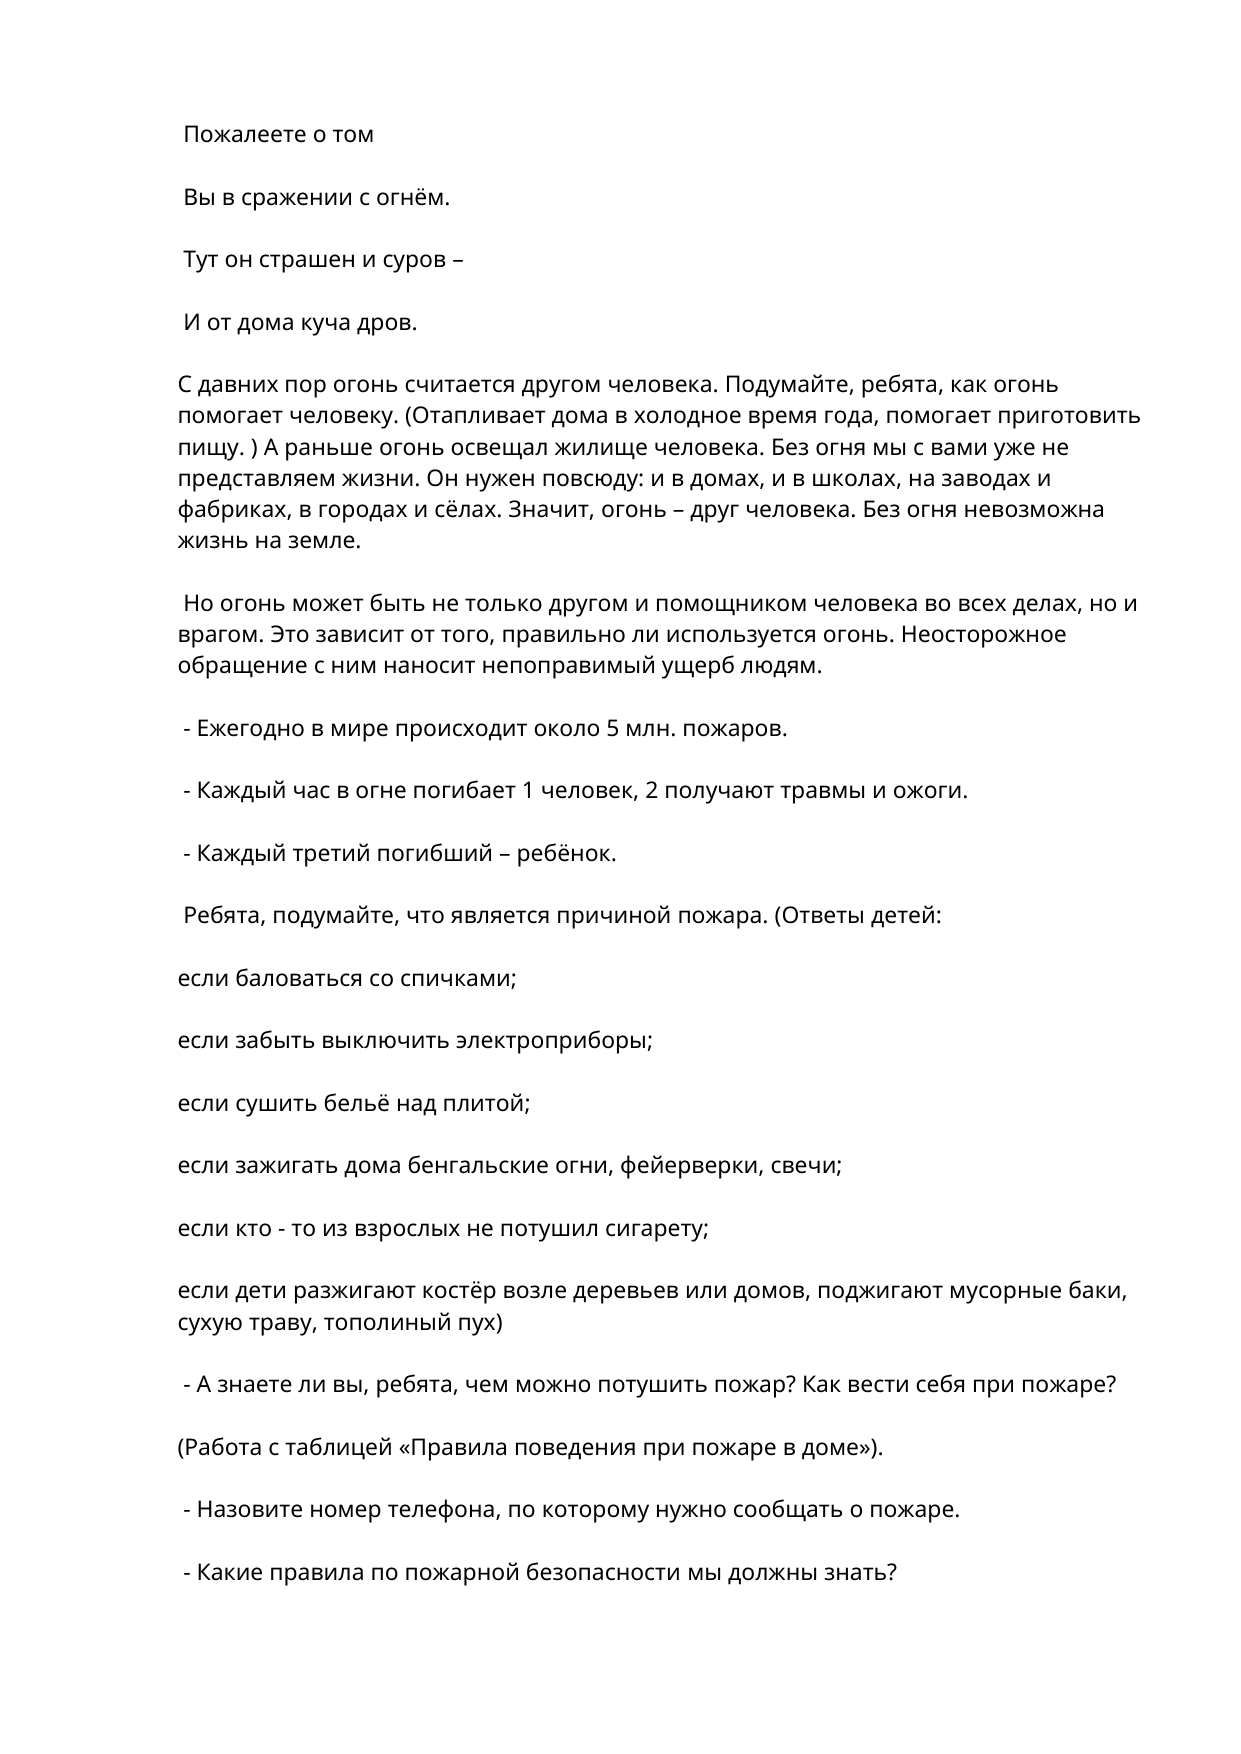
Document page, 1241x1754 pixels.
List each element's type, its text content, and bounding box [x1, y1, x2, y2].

text - Каждый третий погибший – ребёнок. [177, 837, 1152, 868]
text - Каждый час в огне погибает 1 человек, 2 получают травмы и ожоги. [177, 774, 1152, 806]
text если дети разжигают костёр возле деревьев или домов, поджигают мусорные баки, сухую траву, тополиный пух) [177, 1274, 1152, 1337]
text если баловаться со спичками; [177, 962, 1152, 993]
text С давних пор огонь считается другом человека. Подумайте, ребята, как огонь помогает человеку. (Отапливает дома в холодное время года, помогает приготовить пищу. ) А раньше огонь освещал жилище человека. Без огня мы с вами уже не представляем жизни. Он нужен повсюду: и в домах, и в школах, на заводах и фабриках, в городах и сёлах. Значит, огонь – друг человека. Без огня невозможна жизнь на земле. [177, 368, 1152, 556]
text (Работа с таблицей «Правила поведения при пожаре в доме»). [177, 1431, 1152, 1462]
text если сушить бельё над плитой; [177, 1087, 1152, 1118]
text - Какие правила по пожарной безопасности мы должны знать? [177, 1556, 1152, 1587]
text Тут он страшен и суров – [177, 243, 1152, 274]
text - А знаете ли вы, ребята, чем можно потушить пожар? Как вести себя при пожаре? [177, 1368, 1152, 1399]
text Ребята, подумайте, что является причиной пожара. (Ответы детей: [177, 899, 1152, 931]
text - Ежегодно в мире происходит около 5 млн. пожаров. [177, 712, 1152, 743]
text И от дома куча дров. [177, 306, 1152, 337]
text если кто - то из взрослых не потушил сигарету; [177, 1212, 1152, 1243]
text если забыть выключить электроприборы; [177, 1024, 1152, 1056]
text если зажигать дома бенгальские огни, фейерверки, свечи; [177, 1149, 1152, 1181]
text - Назовите номер телефона, по которому нужно сообщать о пожаре. [177, 1493, 1152, 1524]
text Пожалеете о том [177, 118, 1152, 149]
text Но огонь может быть не только другом и помощником человека во всех делах, но и врагом. Это зависит от того, правильно ли используется огонь. Неосторожное обращение с ним наносит непоправимый ущерб людям. [177, 587, 1152, 681]
text Вы в сражении с огнём. [177, 181, 1152, 212]
